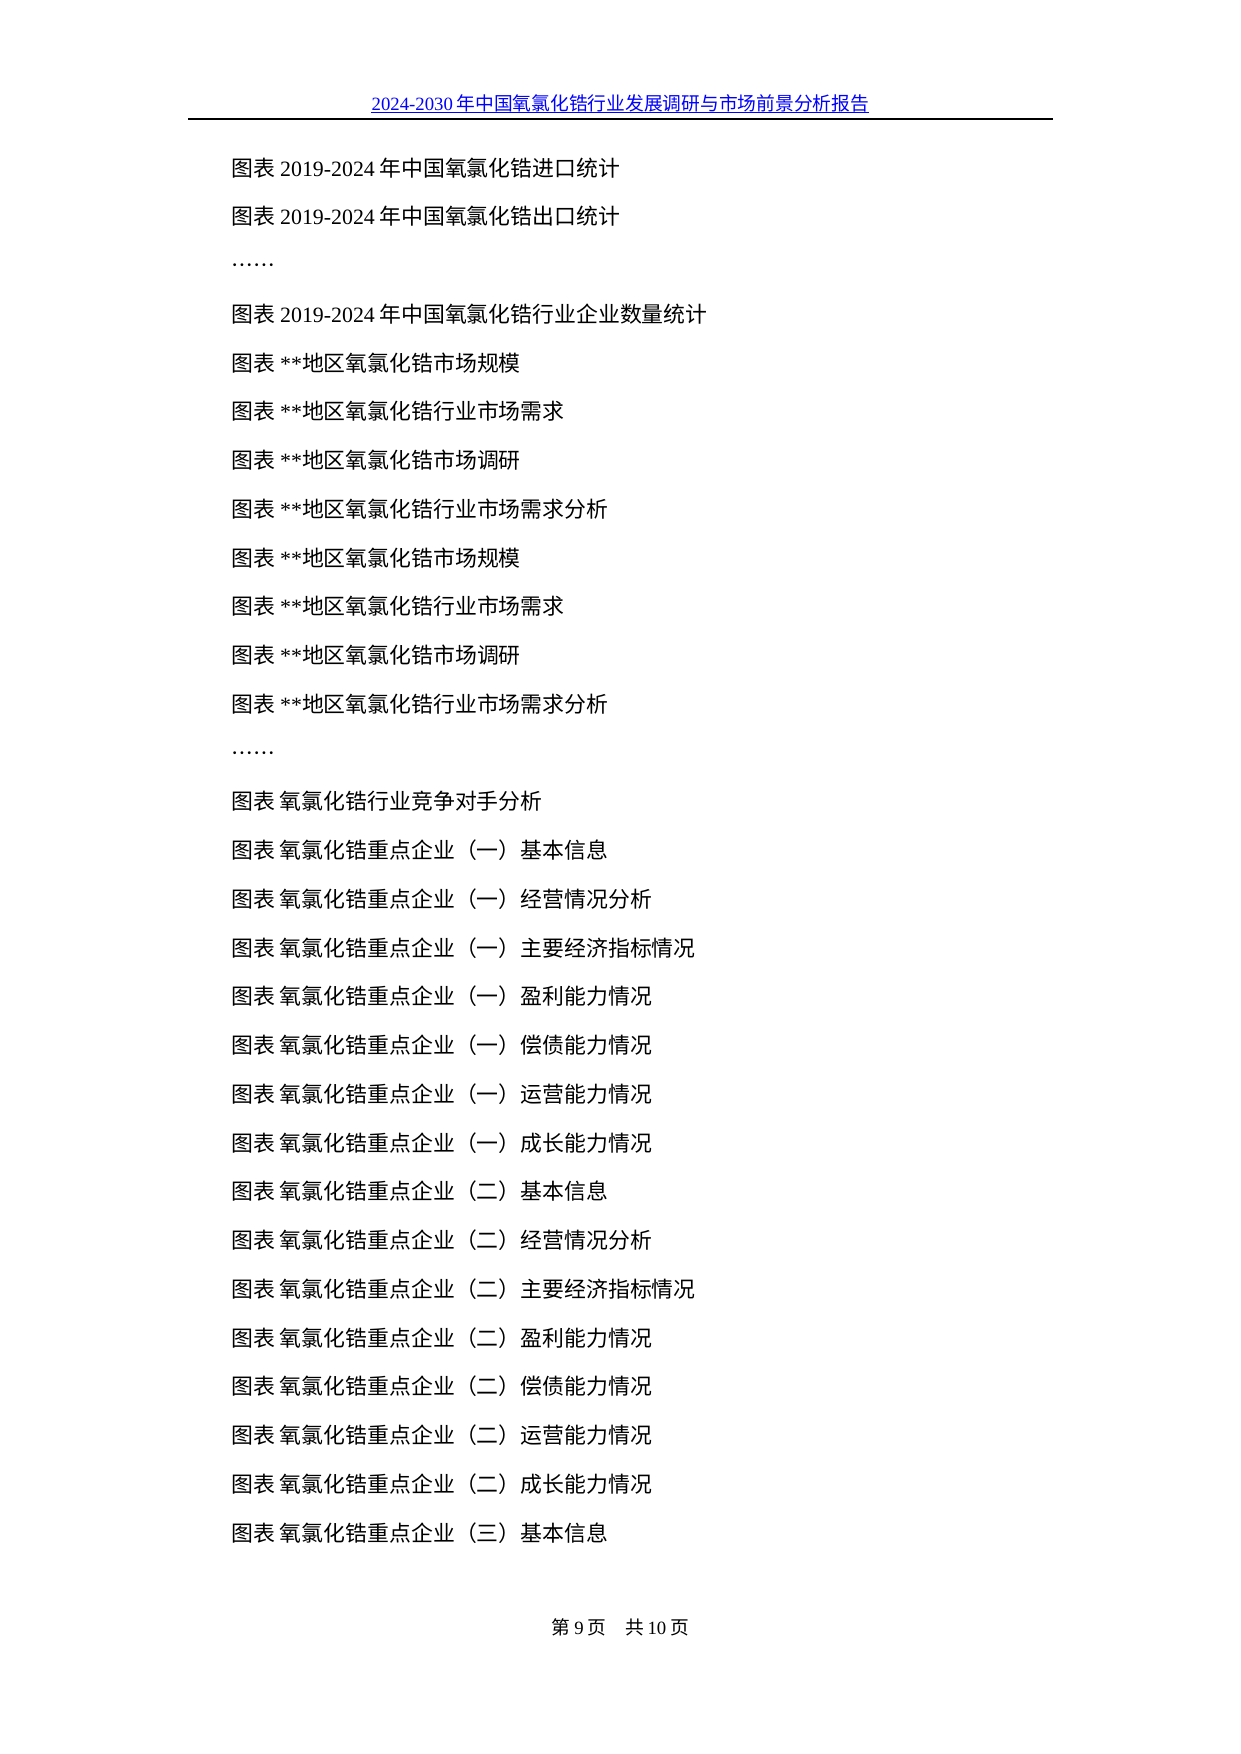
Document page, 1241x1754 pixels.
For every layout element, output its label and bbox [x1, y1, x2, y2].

text [187, 150, 1053, 1548]
